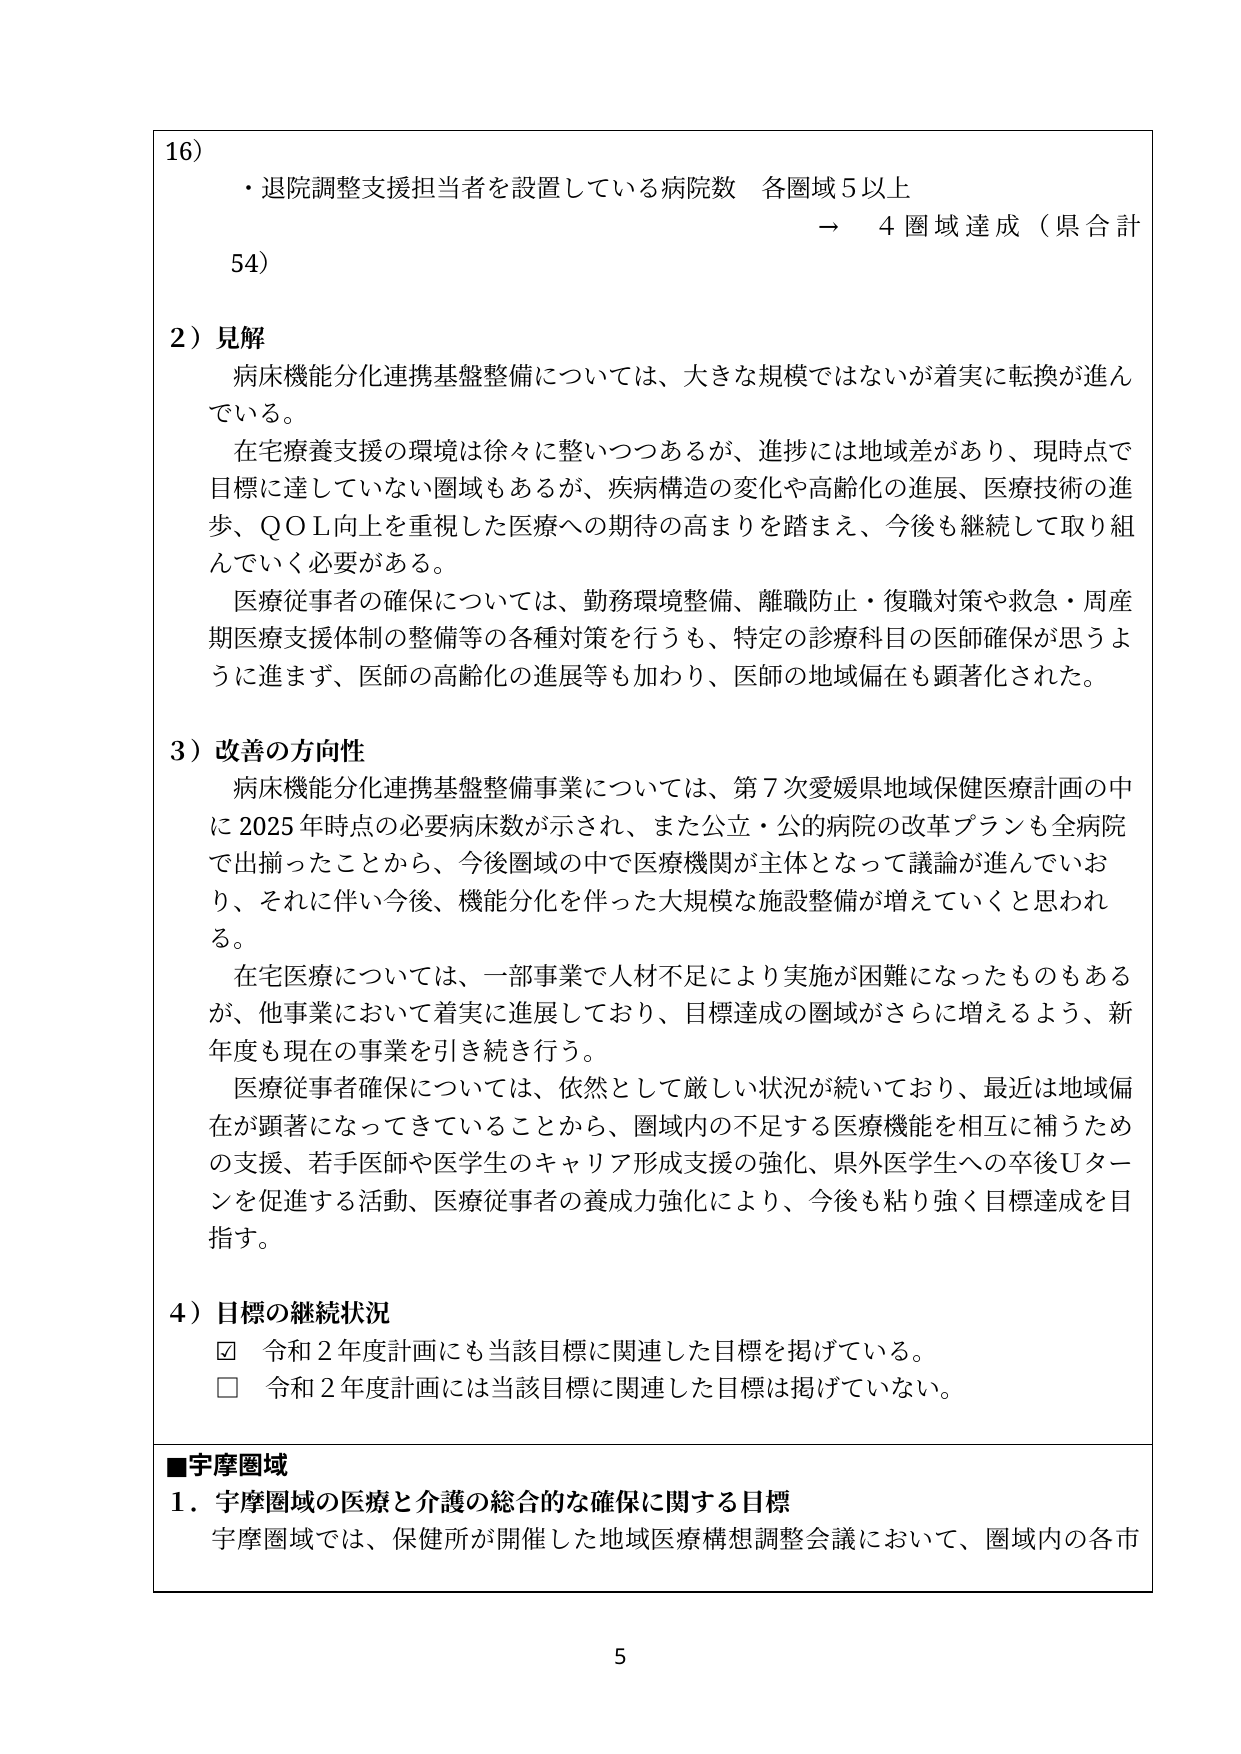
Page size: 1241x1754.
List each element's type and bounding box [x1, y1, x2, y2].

table_cell [154, 131, 1152, 1443]
table_cell [154, 1445, 1152, 1591]
